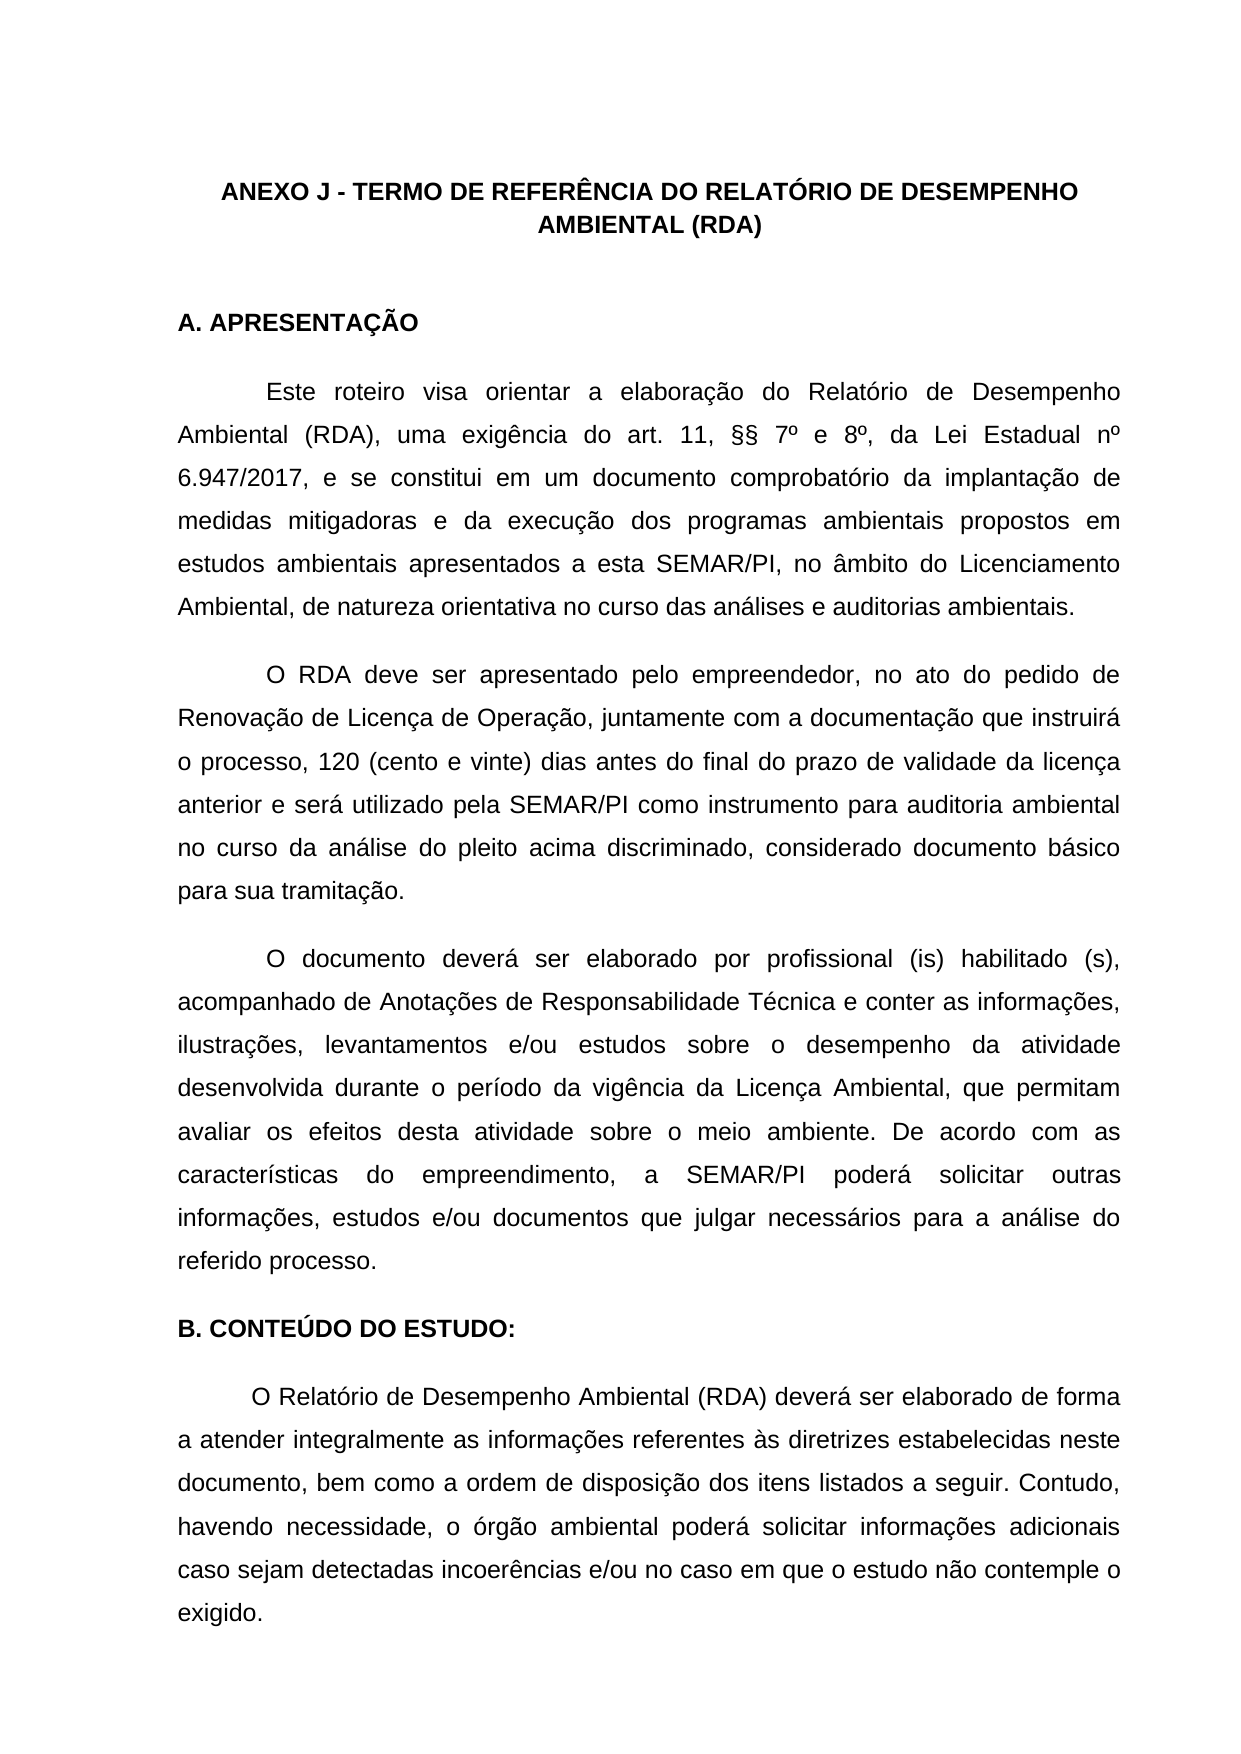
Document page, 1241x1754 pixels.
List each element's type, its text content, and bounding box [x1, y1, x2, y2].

text ANEXO J - TERMO DE REFERÊNCIA DO RELATÓRIO DE DESEMPENHO AMBIENTAL (RDA) [177, 177, 1122, 304]
text B. CONTEÚDO DO ESTUDO: [227, 1314, 1122, 1343]
text O Relatório de Desempenho Ambiental (RDA) deverá ser elaborado de forma a atender integralmente as informações referentes às diretrizes estabelecidas neste documento, bem como a ordem de disposição dos itens listados a seguir. Contudo, havendo necessidade, o órgão ambiental poderá solicitar informações adicionais caso sejam detectadas incoerências e/ou no caso em que o estudo não contemple o exigido. [177, 1382, 1122, 1626]
text A. APRESENTAÇÃO [177, 308, 1122, 337]
text Este roteiro visa orientar a elaboração do Relatório de Desempenho Ambiental (RDA), uma exigência do art. 11, §§ 7º e 8º, da Lei Estadual nº 6.947/2017, e se constitui em um documento comprobatório da implantação de medidas mitigadoras e da execução dos programas ambientais propostos em estudos ambientais apresentados a esta SEMAR/PI, no âmbito do Licenciamento Ambiental, de natureza orientativa no curso das análises e auditorias ambientais. [177, 376, 1122, 621]
text O RDA deve ser apresentado pelo empreendedor, no ato do pedido de Renovação de Licença de Operação, juntamente com a documentação que instruirá o processo, 120 (cento e vinte) dias antes do final do prazo de validade da licença anterior e será utilizado pela SEMAR/PI como instrumento para auditoria ambiental no curso da análise do pleito acima discriminado, considerado documento básico para sua tramitação. [177, 660, 1122, 904]
text O documento deverá ser elaborado por profissional (is) habilitado (s), acompanhado de Anotações de Responsabilidade Técnica e conter as informações, ilustrações, levantamentos e/ou estudos sobre o desempenho da atividade desenvolvida durante o período da vigência da Licença Ambiental, que permitam avaliar os efeitos desta atividade sobre o meio ambiente. De acordo com as características do empreendimento, a SEMAR/PI poderá solicitar outras informações, estudos e/ou documentos que julgar necessários para a análise do referido processo. [177, 944, 1122, 1274]
